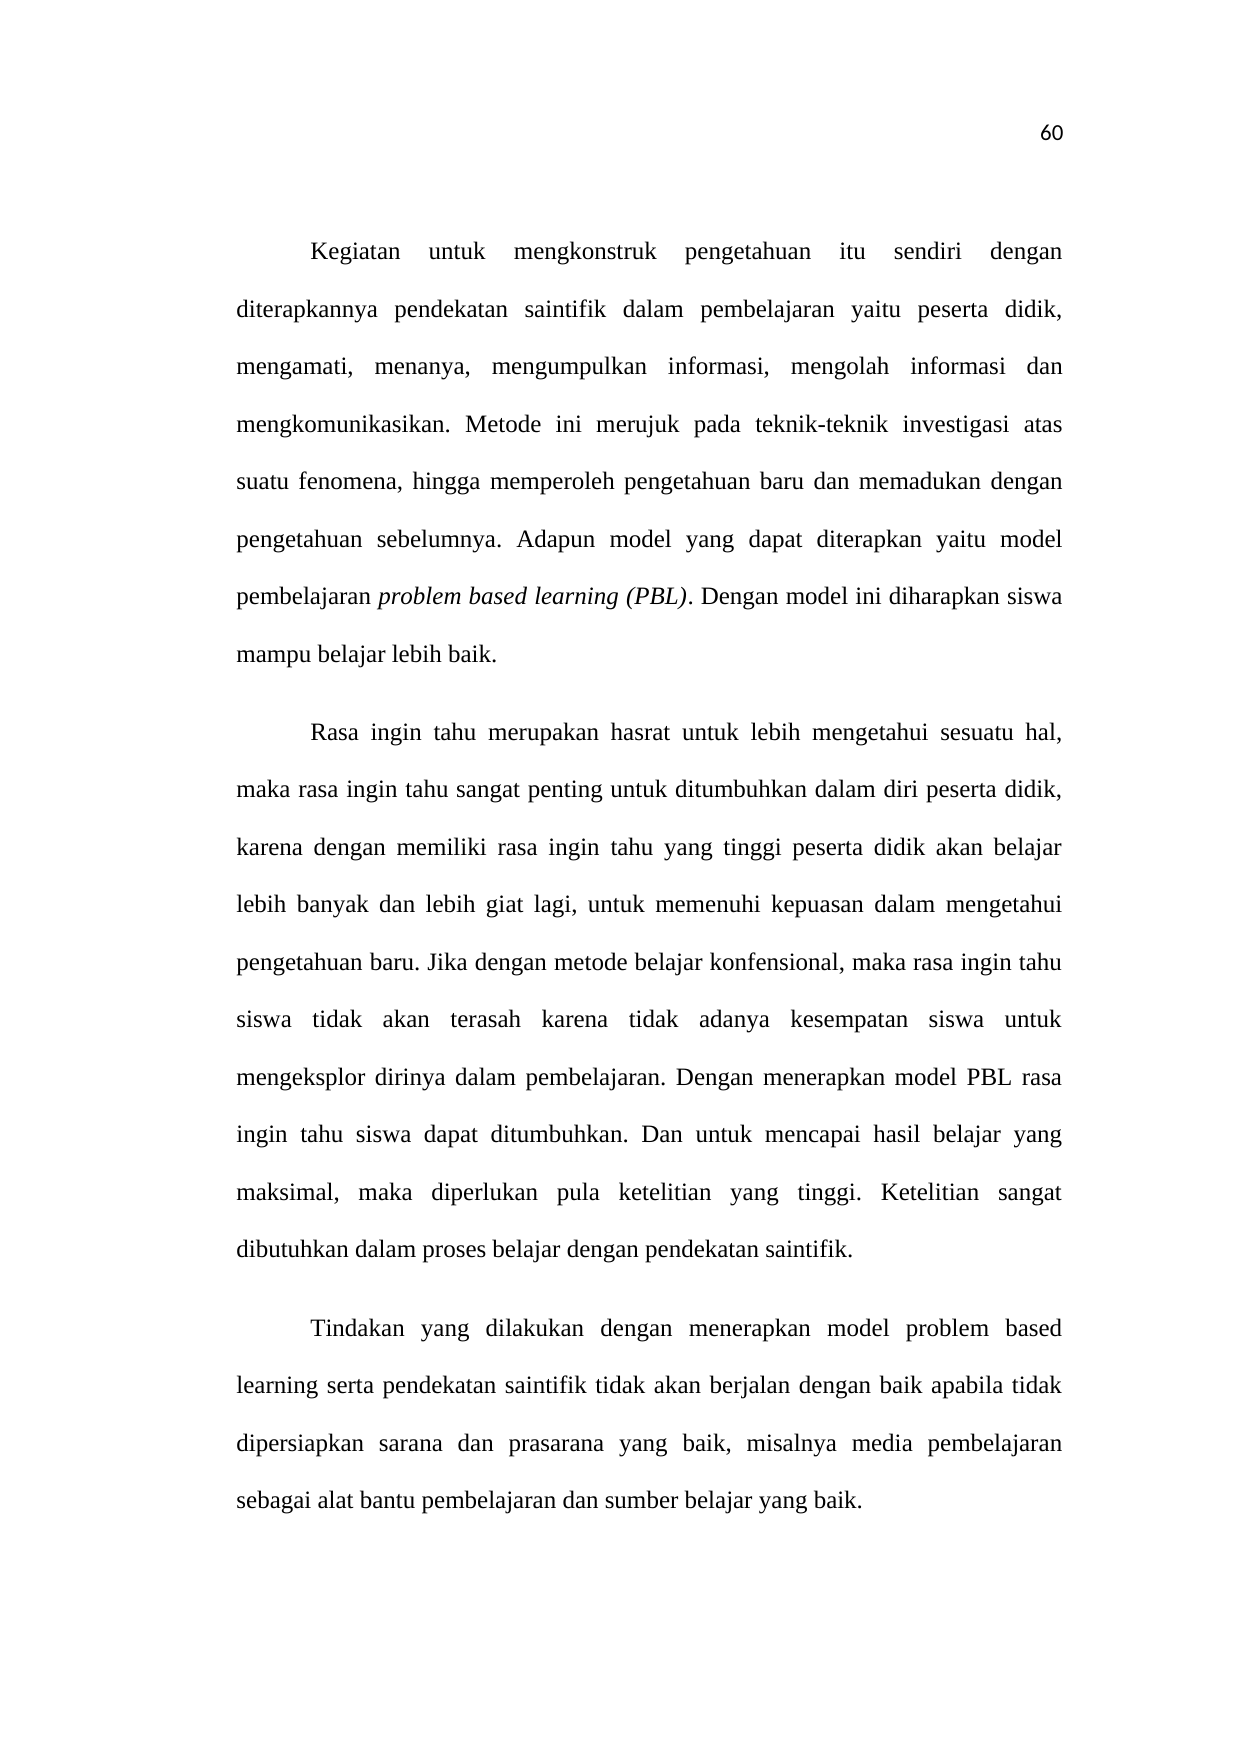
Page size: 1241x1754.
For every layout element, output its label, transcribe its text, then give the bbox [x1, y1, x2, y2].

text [236, 236, 1063, 437]
text Rasa ingin tahu merupakan hasrat untuk lebih mengetahui sesuatu hal, maka rasa ingin tahu sangat penting untuk ditumbuhkan dalam diri peserta didik, karena dengan memiliki rasa ingin tahu yang tinggi peserta didik akan belajar lebih banyak dan lebih giat lagi, untuk memenuhi kepuasan dalam mengetahui pengetahuan baru. Jika dengan metode belajar konfensional, maka rasa ingin tahu siswa tidak akan terasah karena tidak adanya kesempatan siswa untuk mengeksplor dirinya dalam pembelajaran. Dengan menerapkan model PBL rasa ingin tahu siswa dapat ditumbuhkan. Dan untuk mencapai hasil belajar yang maksimal, maka diperlukan pula ketelitian yang tinggi. Ketelitian sangat dibutuhkan dalam proses belajar dengan pendekatan saintifik. [236, 968, 1063, 1514]
text Kegiatan untuk mengkonstruk pengetahuan itu sendiri dengan diterapkannya pendekatan saintifik dalam pembelajaran yaitu peserta didik, mengamati, menanya, mengumpulkan informasi, mengolah informasi dan mengkomunikasikan. Metode ini merujuk pada teknik-teknik investigasi atas suatu fenomena, hingga memperoleh pengetahuan baru dan memadukan dengan pengetahuan sebelumnya. Adapun model yang dapat diterapkan yaitu model pembelajaran problem based learning (PBL). Dengan model ini diharapkan siswa mampu belajar lebih baik. [236, 487, 1063, 918]
